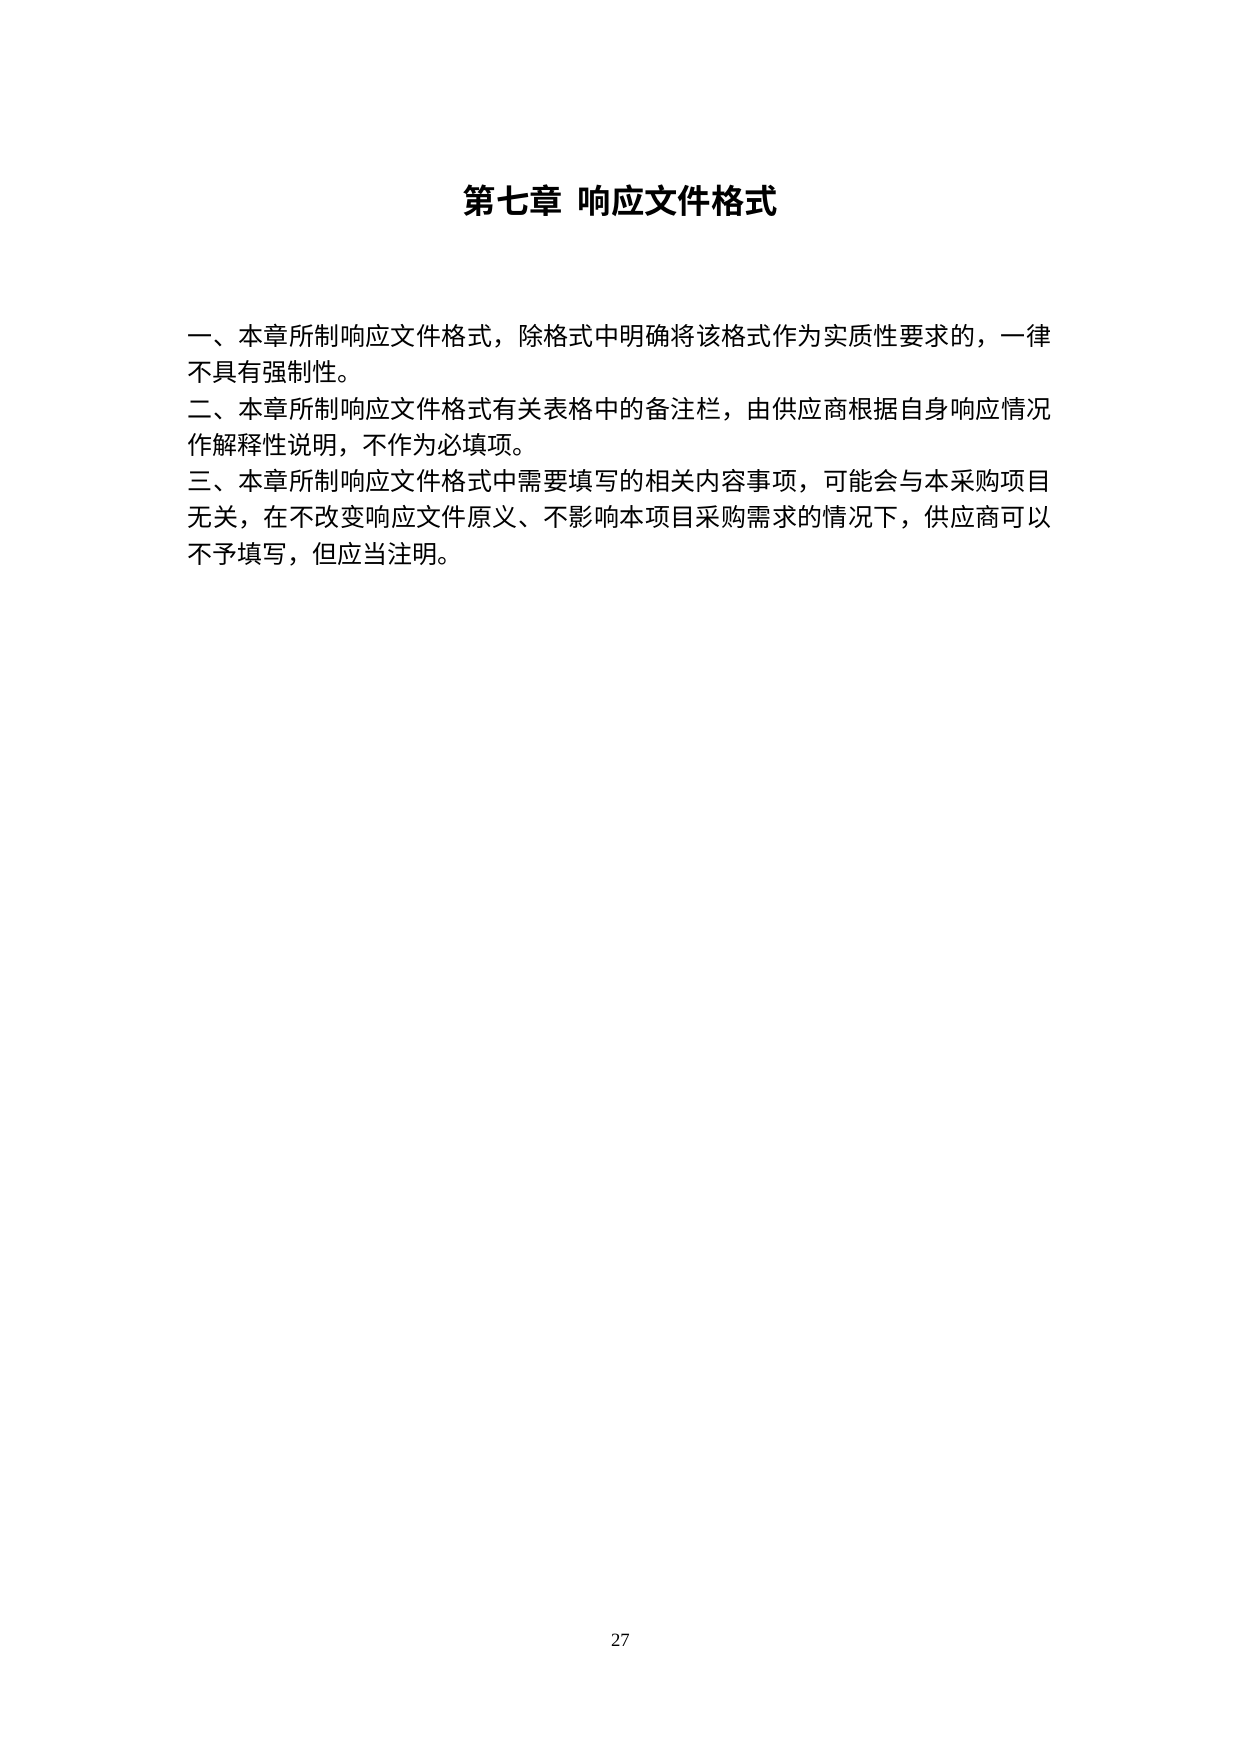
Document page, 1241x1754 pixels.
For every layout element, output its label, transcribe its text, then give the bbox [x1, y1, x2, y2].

text 三、本章所制响应文件格式中需要填写的相关内容事项，可能会与本采购项目无关，在不改变响应文件原义、不影响本项目采购需求的情况下，供应商可以不予填写，但应当注明。 [187, 462, 1053, 570]
title 第七章 响应文件格式 [187, 175, 1053, 223]
text 一、本章所制响应文件格式，除格式中明确将该格式作为实质性要求的，一律不具有强制性。 [187, 317, 1053, 389]
text 二、本章所制响应文件格式有关表格中的备注栏，由供应商根据自身响应情况作解释性说明，不作为必填项。 [187, 389, 1053, 462]
